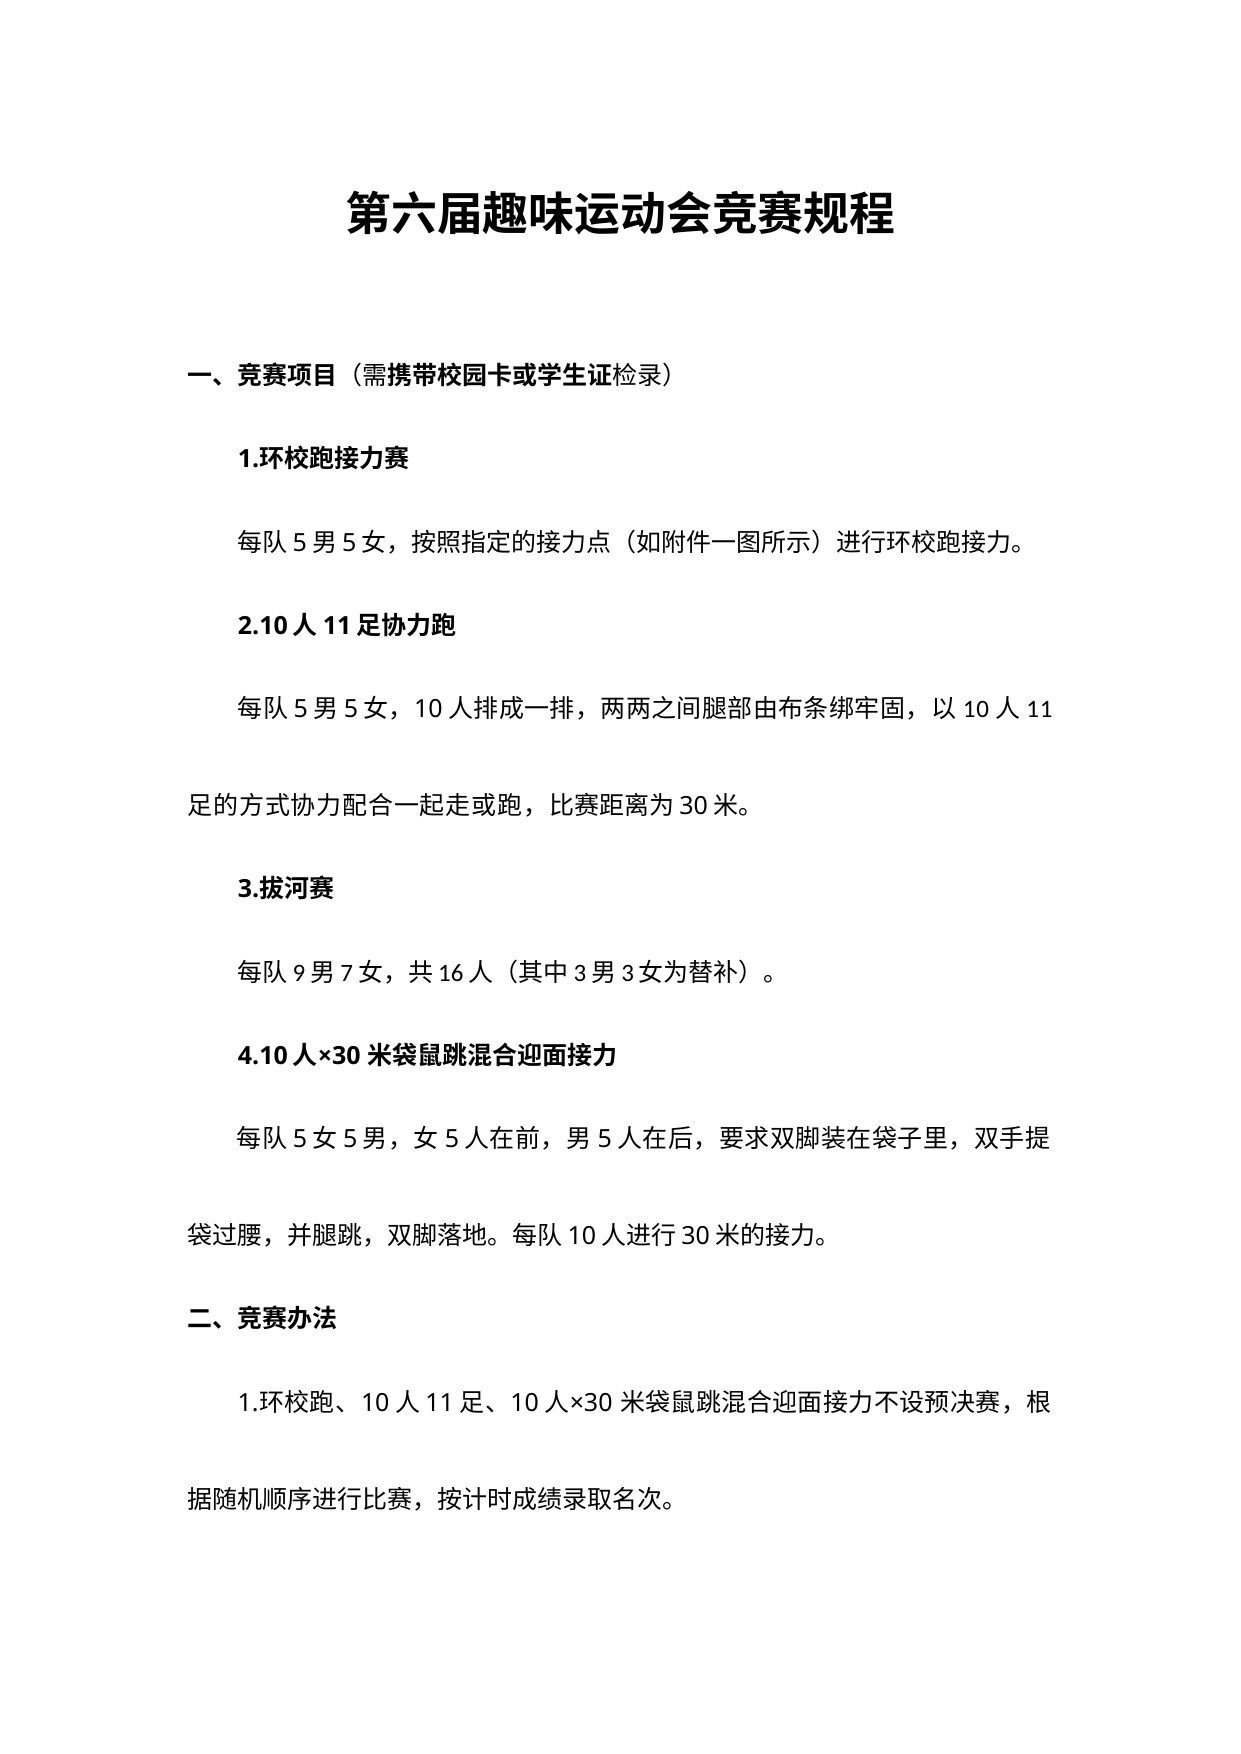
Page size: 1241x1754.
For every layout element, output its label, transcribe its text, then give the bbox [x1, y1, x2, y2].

text 每队5女5男，女5人在前，男5人在后，要求双脚装在袋子里，双手提袋过腰，并腿跳，双脚落地。每队10人进行30米的接力。 [187, 1104, 1053, 1266]
text 2.10人11足协力跑 [187, 591, 1053, 656]
text 第六届趣味运动会竞赛规程 [187, 162, 1053, 259]
text 每队9男7女，共16人（其中3男3女为替补）。 [187, 938, 1053, 1003]
text 1.环校跑、10人11足、10人×30 米袋鼠跳混合迎面接力不设预决赛，根据随机顺序进行比赛，按计时成绩录取名次。 [187, 1368, 1053, 1530]
text 每队5男5女，按照指定的接力点（如附件一图所示）进行环校跑接力。 [187, 508, 1053, 573]
text 每队5男5女，10人排成一排，两两之间腿部由布条绑牢固，以10人11足的方式协力配合一起走或跑，比赛距离为30米。 [187, 674, 1053, 836]
text 3.拔河赛 [187, 854, 1053, 919]
text 二、竞赛办法 [187, 1284, 1053, 1349]
text 4.10人×30 米袋鼠跳混合迎面接力 [187, 1021, 1053, 1086]
text 1.环校跑接力赛 [187, 424, 1053, 489]
text 一、竞赛项目（需携带校园卡或学生证检录） [187, 341, 1053, 406]
